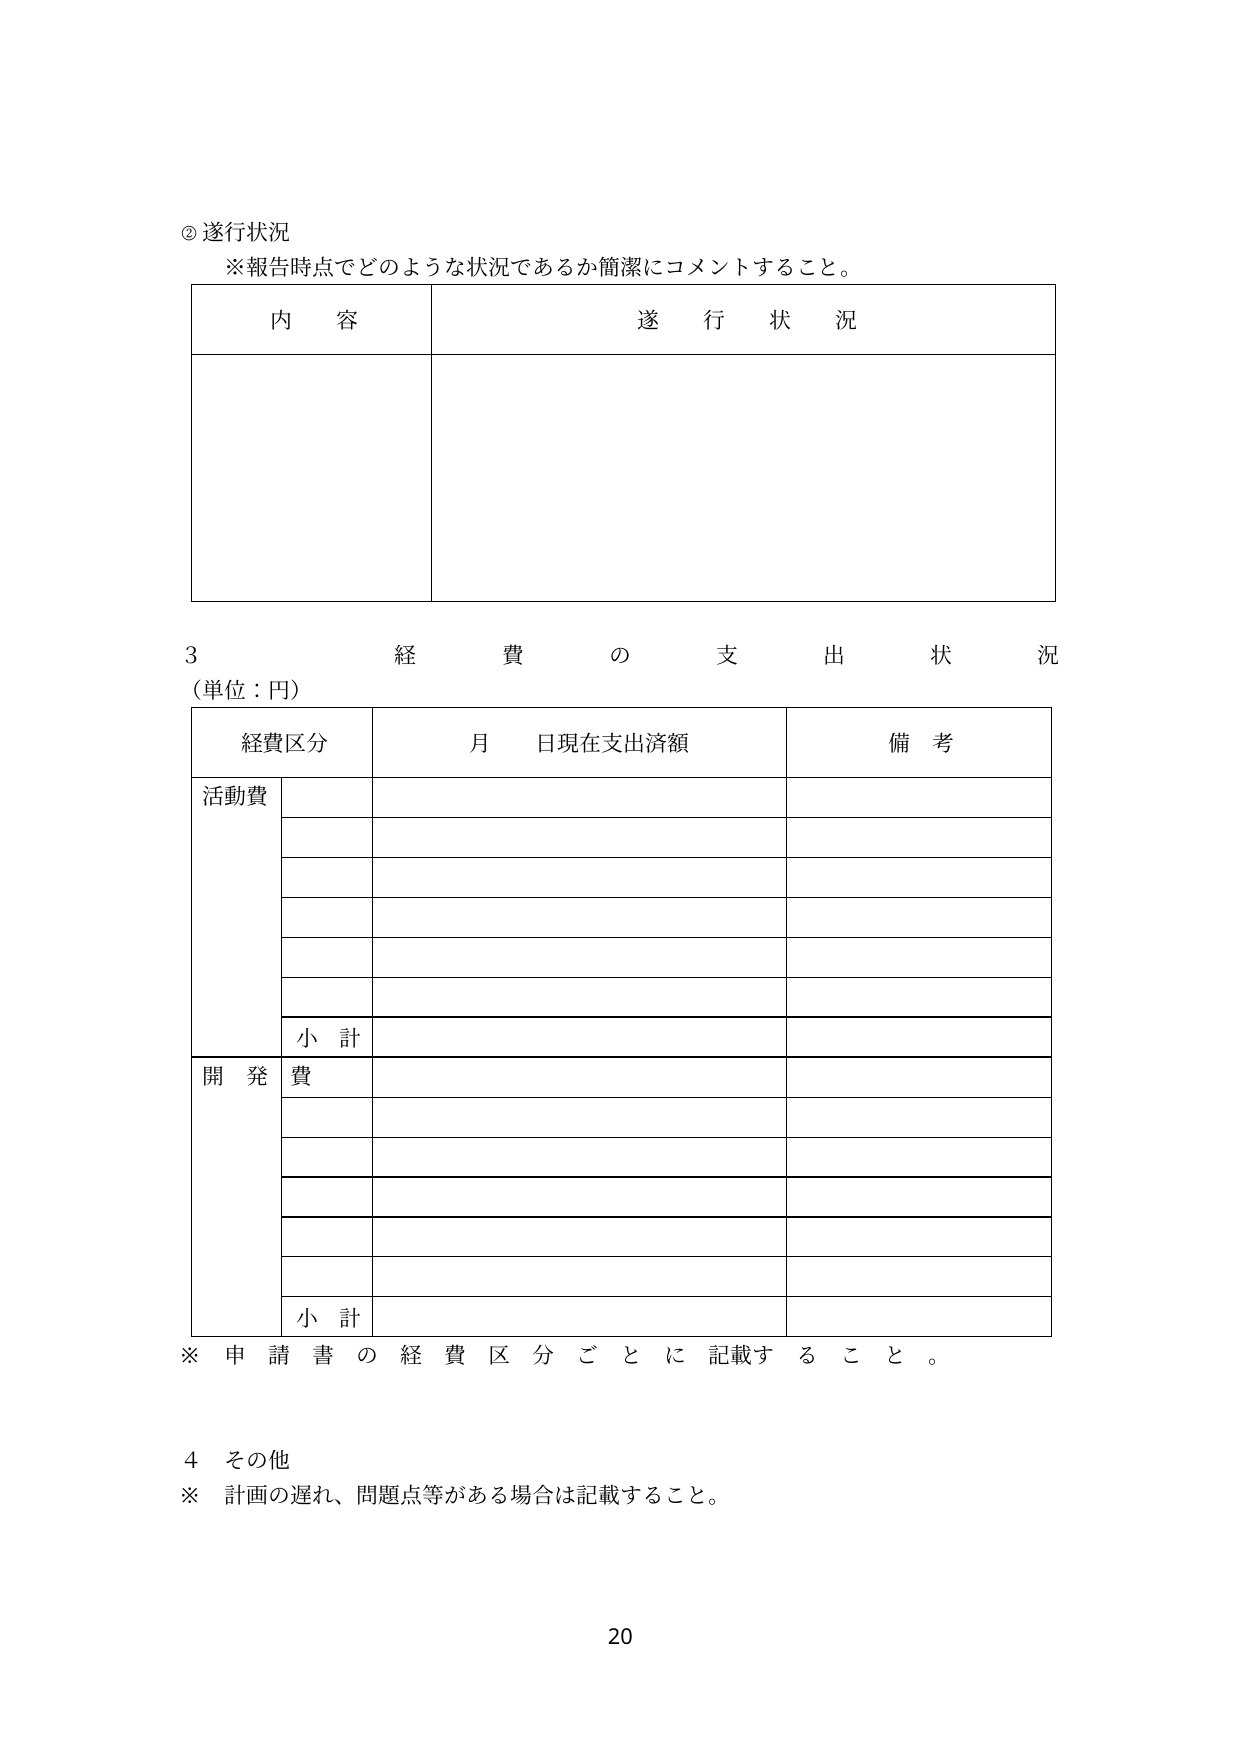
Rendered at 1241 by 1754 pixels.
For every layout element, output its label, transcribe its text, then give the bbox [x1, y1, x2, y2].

table_cell [787, 1297, 1051, 1336]
table_cell [373, 938, 786, 977]
table_cell [282, 818, 372, 857]
table_cell [282, 858, 372, 897]
table_header 月 日現在支出済額 [373, 708, 786, 777]
table_header 遂 行 状 況 [432, 285, 1055, 354]
table_cell [787, 1138, 1051, 1176]
table_cell [373, 1098, 786, 1137]
text ※申請書の経費区分ごとに記載すること。 [181, 1337, 1060, 1372]
table_cell [373, 1218, 786, 1256]
text ※ 計画の遅れ、問題点等がある場合は記載すること。 [181, 1477, 1060, 1512]
table_cell [282, 1257, 372, 1296]
table_cell [282, 1138, 372, 1176]
table_cell [787, 1257, 1051, 1296]
table_cell [282, 1098, 372, 1137]
table_cell [787, 1218, 1051, 1256]
table_cell [432, 355, 1055, 601]
table_cell [373, 898, 786, 937]
table_header 備 考 [787, 708, 1051, 777]
table_cell [373, 978, 786, 1016]
text ４ その他 [181, 1442, 1060, 1477]
table_cell [192, 355, 431, 601]
table_cell [787, 978, 1051, 1016]
table_cell [373, 1178, 786, 1216]
table_cell [282, 898, 372, 937]
table_cell [282, 778, 372, 817]
table_header 経費区分 [192, 708, 372, 777]
table_cell [373, 1138, 786, 1176]
table_cell [787, 898, 1051, 937]
table_cell [787, 858, 1051, 897]
text ②遂行状況 [181, 214, 1060, 249]
table_cell 開発費 [192, 1058, 281, 1336]
table_cell [787, 1058, 1051, 1097]
table_cell [373, 778, 786, 817]
text ３ 経費の支出状況 （単位：円） [181, 637, 1060, 707]
table_cell [787, 778, 1051, 817]
table_cell [282, 1218, 372, 1256]
table_cell 小 計 [282, 1297, 372, 1336]
table_cell [373, 1257, 786, 1296]
table_cell [373, 1297, 786, 1336]
table_cell 小 計 [282, 1018, 372, 1056]
text ※報告時点でどのような状況であるか簡潔にコメントすること。 [181, 249, 1060, 284]
table_cell 活動費 [192, 778, 281, 1056]
table_cell [282, 1178, 372, 1216]
table_header 内 容 [192, 285, 431, 354]
table_cell [787, 1098, 1051, 1137]
table_cell [787, 1018, 1051, 1056]
table_cell [787, 818, 1051, 857]
table_cell [373, 818, 786, 857]
table_cell [282, 978, 372, 1016]
table_cell [373, 858, 786, 897]
table_cell [787, 938, 1051, 977]
table_cell [282, 1058, 372, 1097]
table_cell [373, 1058, 786, 1097]
table_cell [282, 938, 372, 977]
table_cell [787, 1178, 1051, 1216]
table_cell [373, 1018, 786, 1056]
